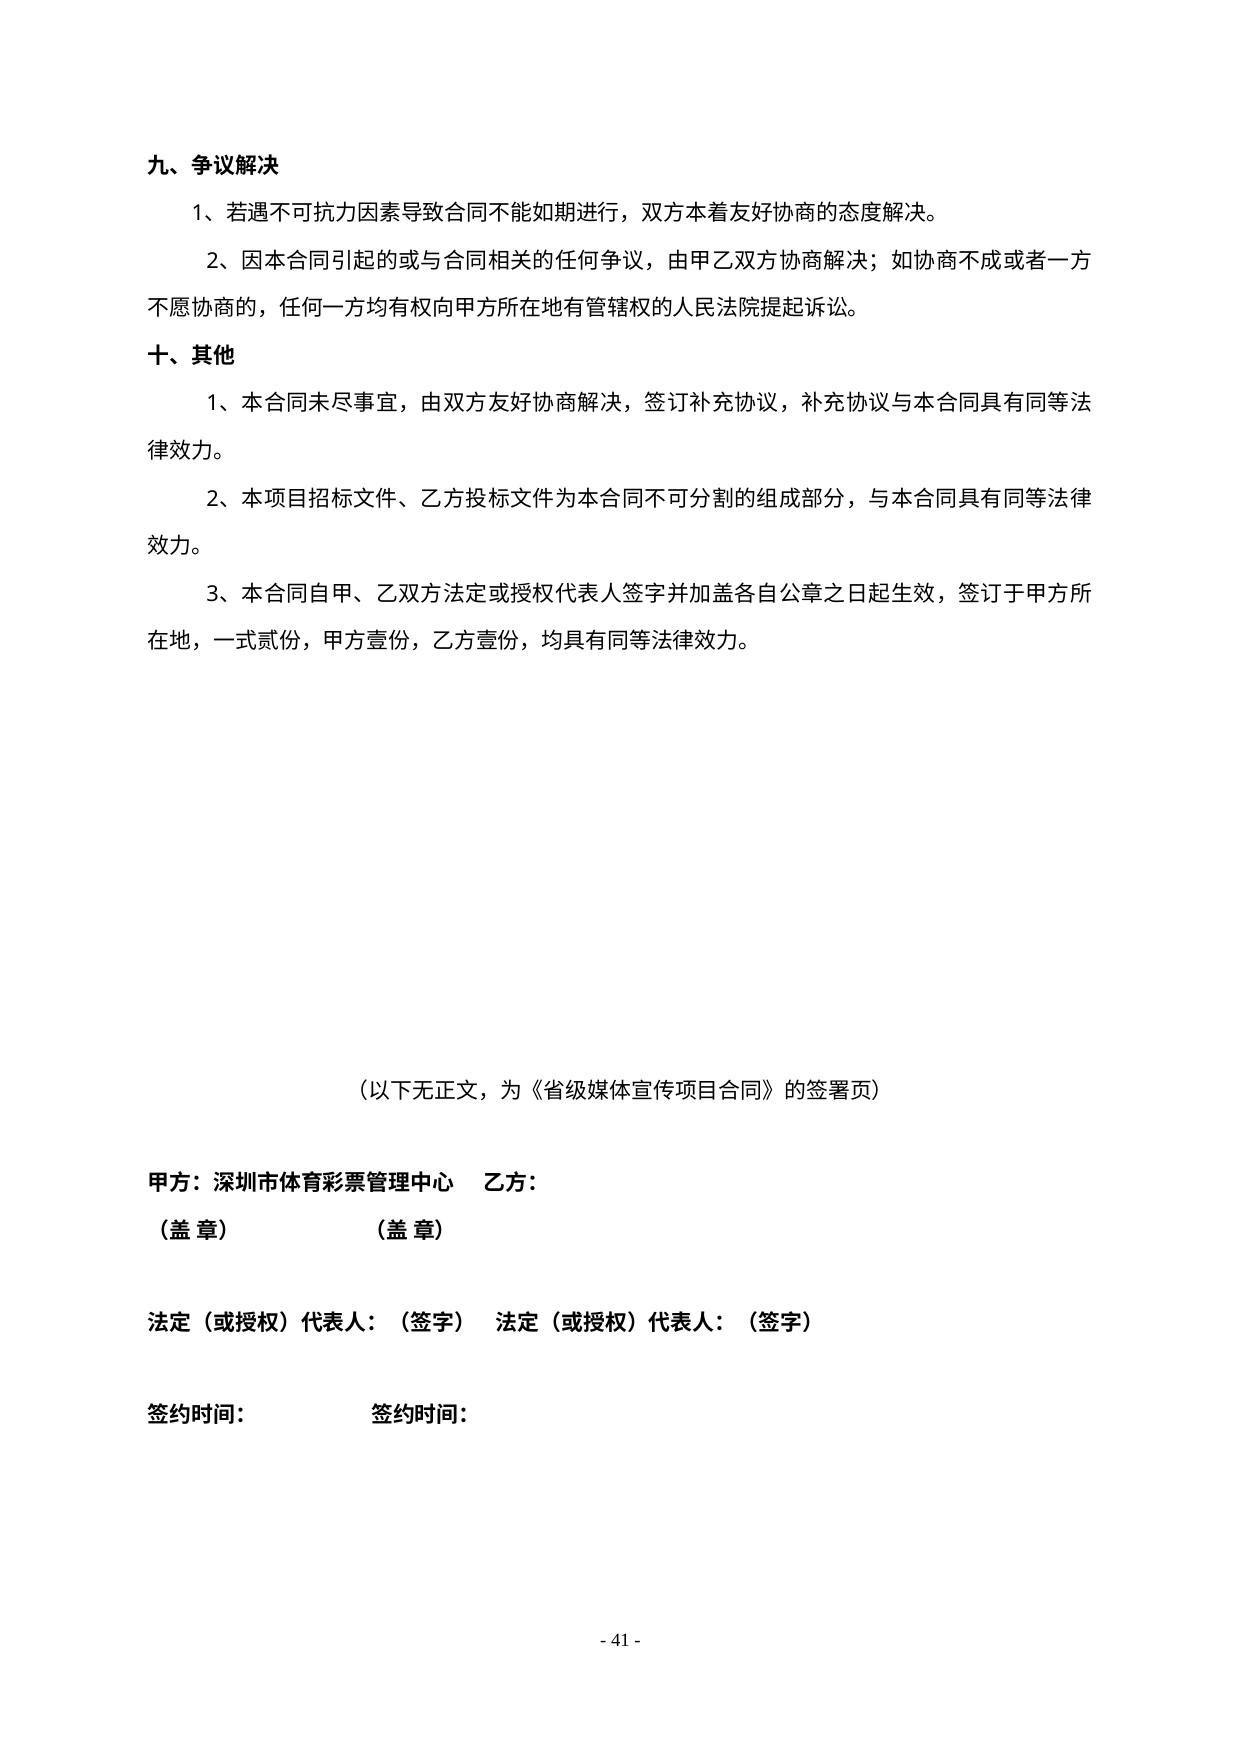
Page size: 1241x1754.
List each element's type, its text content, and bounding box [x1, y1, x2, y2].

text （盖 章） （盖 章） [148, 1213, 1092, 1244]
text 法定（或授权）代表人：（签字） 法定（或授权）代表人：（签字） [148, 1305, 1092, 1336]
text 1、本合同未尽事宜，由双方友好协商解决，签订补充协议，补充协议与本合同具有同等法律效力。 [148, 385, 1092, 465]
text 签约时间： 签约时间： [148, 1397, 1092, 1429]
text （以下无正文，为《省级媒体宣传项目合同》的签署页） [148, 1073, 1092, 1104]
text 1、若遇不可抗力因素导致合同不能如期进行，双方本着友好协商的态度解决。 [148, 195, 1092, 227]
text 2、本项目招标文件、乙方投标文件为本合同不可分割的组成部分，与本合同具有同等法律效力。 [148, 481, 1092, 560]
text 九、争议解决 [148, 148, 1092, 179]
text 甲方：深圳市体育彩票管理中心 乙方： [148, 1165, 1092, 1197]
text 十、其他 [148, 338, 1092, 369]
text 2、因本合同引起的或与合同相关的任何争议，由甲乙双方协商解决；如协商不成或者一方不愿协商的，任何一方均有权向甲方所在地有管辖权的人民法院提起诉讼。 [148, 243, 1092, 322]
text 3、本合同自甲、乙双方法定或授权代表人签字并加盖各自公章之日起生效，签订于甲方所在地，一式贰份，甲方壹份，乙方壹份，均具有同等法律效力。 [148, 576, 1092, 655]
